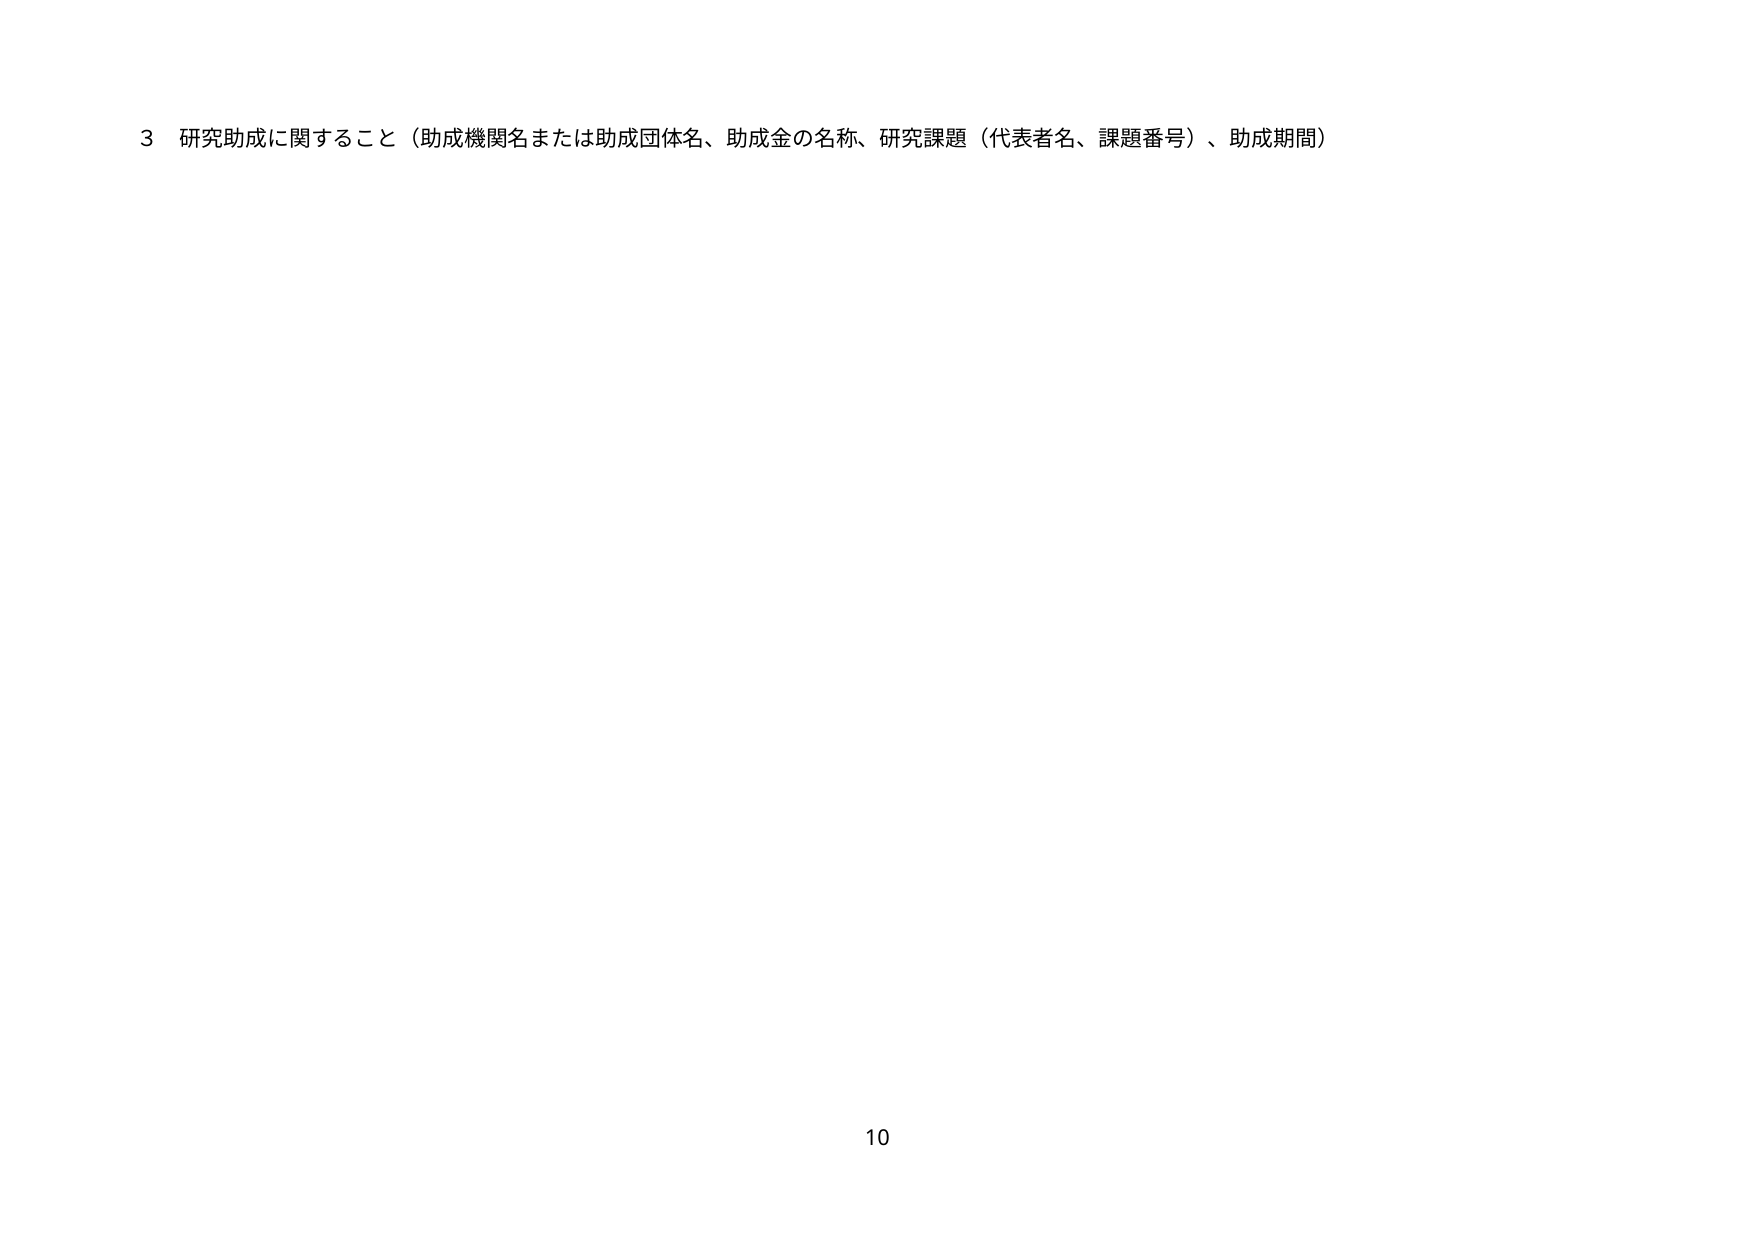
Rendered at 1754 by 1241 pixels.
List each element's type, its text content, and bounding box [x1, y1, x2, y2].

text ３ 研究助成に関すること（助成機関名または助成団体名、助成金の名称、研究課題（代表者名、課題番号）、助成期間） [136, 106, 1618, 167]
